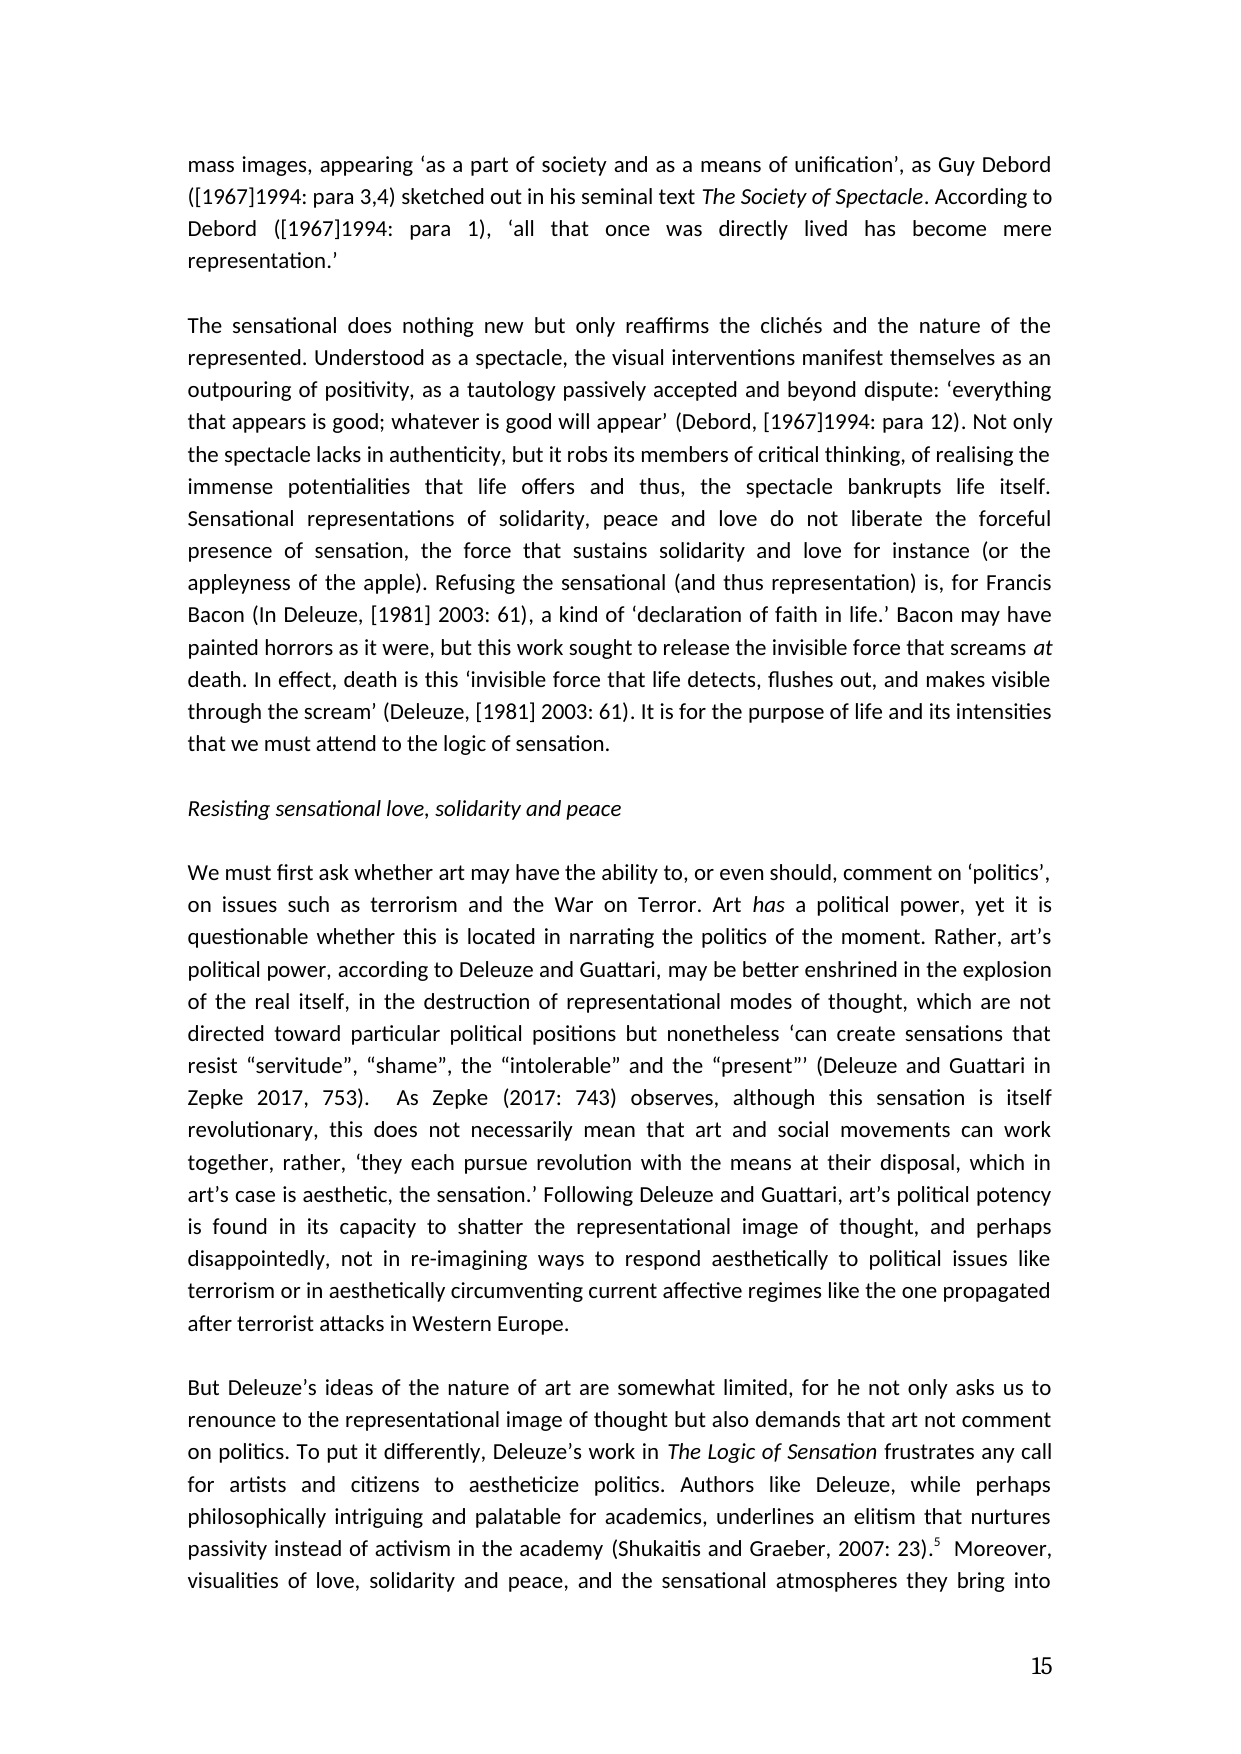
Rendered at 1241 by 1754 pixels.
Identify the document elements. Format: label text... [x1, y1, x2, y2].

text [187, 150, 1053, 274]
text We must first ask whether art may have the ability to, or even should, comment on ‘politics’, on issues such as terrorism and the War on Terror. Art has a political power, yet it is questionable whether this is located in narrating the politics of the moment. Rather, art’s political power, according to Deleuze and Guattari, may be better enshrined in the explosion of the real itself, in the destruction of representational modes of thought, which are not directed toward particular political positions but nonetheless ‘can create sensations that resist “servitude”, “shame”, the “intolerable” and the “present”’ (Deleuze and Guattari in Zepke 2017, 753). As Zepke (2017: 743) observes, although this sensation is itself revolutionary, this does not necessarily mean that art and social movements can work together, rather, ‘they each pursue revolution with the means at their disposal, which in art’s case is aesthetic, the sensation.’ Following Deleuze and Guattari, art’s political potency is found in its capacity to shatter the representational image of thought, and perhaps disappointedly, not in re-imagining ways to respond aesthetically to political issues like terrorism or in aesthetically circumventing current affective regimes like the one propagated after terrorist attacks in Western Europe. [187, 858, 1053, 1337]
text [187, 1373, 1053, 1594]
text The sensational does nothing new but only reaffirms the clichés and the nature of the represented. Understood as a spectacle, the visual interventions manifest themselves as an outpouring of positivity, as a tautology passively accepted and beyond dispute: ‘everything that appears is good; whatever is good will appear’ (Debord, [1967]1994: para 12). Not only the spectacle lacks in authenticity, but it robs its members of critical thinking, of realising the immense potentialities that life offers and thus, the spectacle bankrupts life itself. Sensational representations of solidarity, peace and love do not liberate the forceful presence of sensation, the force that sustains solidarity and love for instance (or the appleyness of the apple). Refusing the sensational (and thus representation) is, for Francis Bacon (In Deleuze, [1981] 2003: 61), a kind of ‘declaration of faith in life.’ Bacon may have painted horrors as it were, but this work sought to release the invisible force that screams at death. In effect, death is this ‘invisible force that life detects, flushes out, and makes visible through the scream’ (Deleuze, [1981] 2003: 61). It is for the purpose of life and its intensities that we must attend to the logic of sensation. [187, 311, 1053, 757]
text Resisting sensational love, solidarity and peace [187, 794, 1053, 822]
